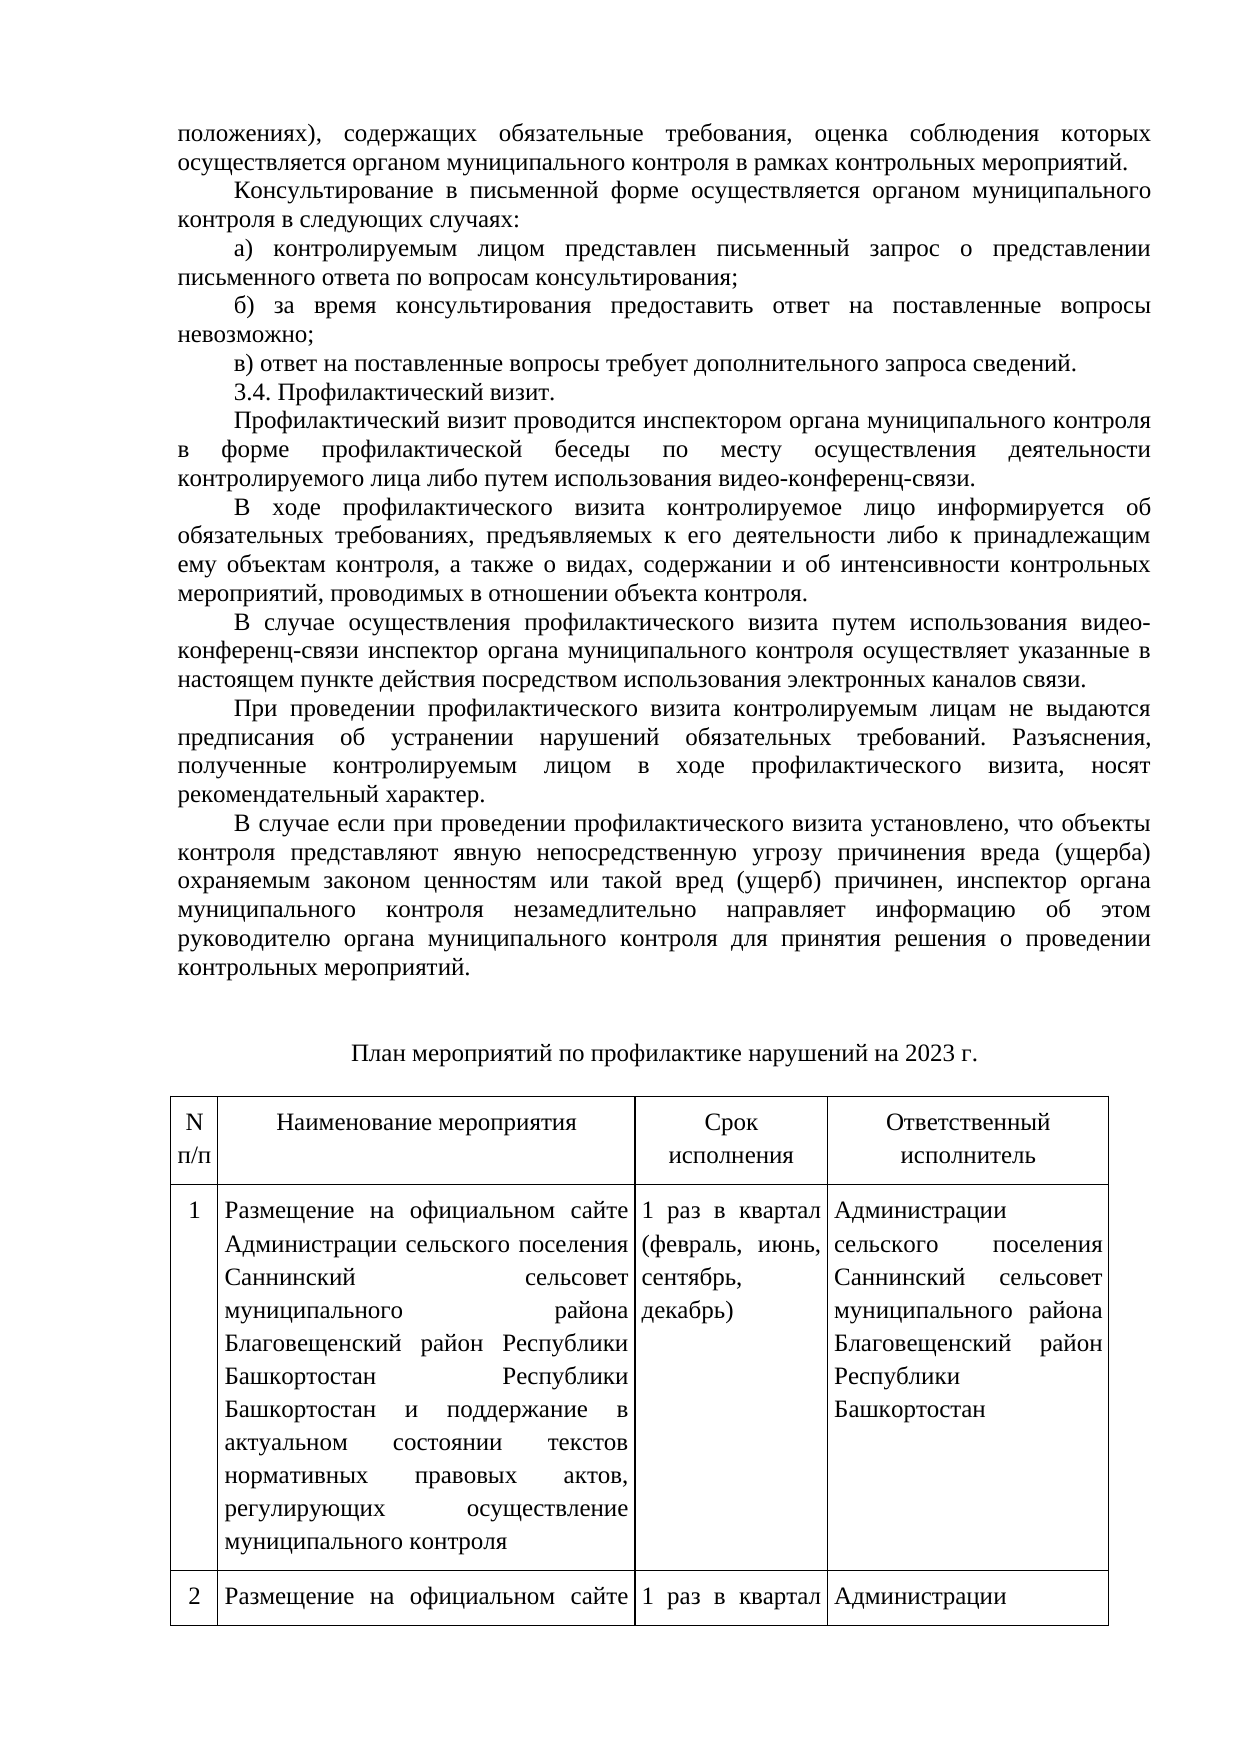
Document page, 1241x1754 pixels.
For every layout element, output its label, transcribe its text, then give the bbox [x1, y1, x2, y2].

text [177, 118, 1152, 176]
table_cell 1 раз в квартал (февраль, июнь, сентябрь, декабрь) [636, 1185, 827, 1569]
text Профилактический визит проводится инспектором органа муниципального контроля в форме профилактической беседы по месту осуществления деятельности контролируемого лица либо путем использования видео-конференц-связи. [177, 406, 1152, 492]
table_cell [218, 1571, 634, 1625]
text а) контролируемым лицом представлен письменный запрос о представлении письменного ответа по вопросам консультирования; [177, 233, 1152, 291]
text 3.4. Профилактический визит. [177, 377, 1152, 406]
table_header Ответственный исполнитель [828, 1097, 1108, 1184]
text в) ответ на поставленные вопросы требует дополнительного запроса сведений. [177, 348, 1152, 377]
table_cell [828, 1571, 1108, 1625]
text В случае осуществления профилактического визита путем использования видео-конференц-связи инспектор органа муниципального контроля осуществляет указанные в настоящем пункте действия посредством использования электронных каналов связи. [177, 607, 1152, 693]
table_header N п/п [171, 1097, 217, 1184]
text В ходе профилактического визита контролируемое лицо информируется об обязательных требованиях, предъявляемых к его деятельности либо к принадлежащим ему объектам контроля, а также о видах, содержании и об интенсивности контрольных мероприятий, проводимых в отношении объекта контроля. [177, 492, 1152, 607]
text План мероприятий по профилактике нарушений на 2023 г. [177, 1038, 1152, 1067]
table_cell 1 [171, 1185, 217, 1569]
text В случае если при проведении профилактического визита установлено, что объекты контроля представляют явную непосредственную угрозу причинения вреда (ущерба) охраняемым законом ценностям или такой вред (ущерб) причинен, инспектор органа муниципального контроля незамедлительно направляет информацию об этом руководителю органа муниципального контроля для принятия решения о проведении контрольных мероприятий. [177, 808, 1152, 981]
text При проведении профилактического визита контролируемым лицам не выдаются предписания об устранении нарушений обязательных требований. Разъяснения, полученные контролируемым лицом в ходе профилактического визита, носят рекомендательный характер. [177, 693, 1152, 808]
table_cell Администрации сельского поселения Саннинский сельсовет муниципального района Благовещенский район Республики Башкортостан [828, 1185, 1108, 1569]
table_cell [636, 1571, 827, 1625]
table_header Наименование мероприятия [218, 1097, 634, 1184]
table_cell Размещение на официальном сайте Администрации сельского поселения Саннинский сельсовет муниципального района Благовещенский район Республики Башкортостан Республики Башкортостан и поддержание в актуальном состоянии текстов нормативных правовых актов, регулирующих осуществление муниципального контроля [218, 1185, 634, 1569]
table_header Срок исполнения [636, 1097, 827, 1184]
text б) за время консультирования предоставить ответ на поставленные вопросы невозможно; [177, 291, 1152, 348]
text Консультирование в письменной форме осуществляется органом муниципального контроля в следующих случаях: [177, 176, 1152, 233]
table_cell 2 [171, 1571, 217, 1625]
